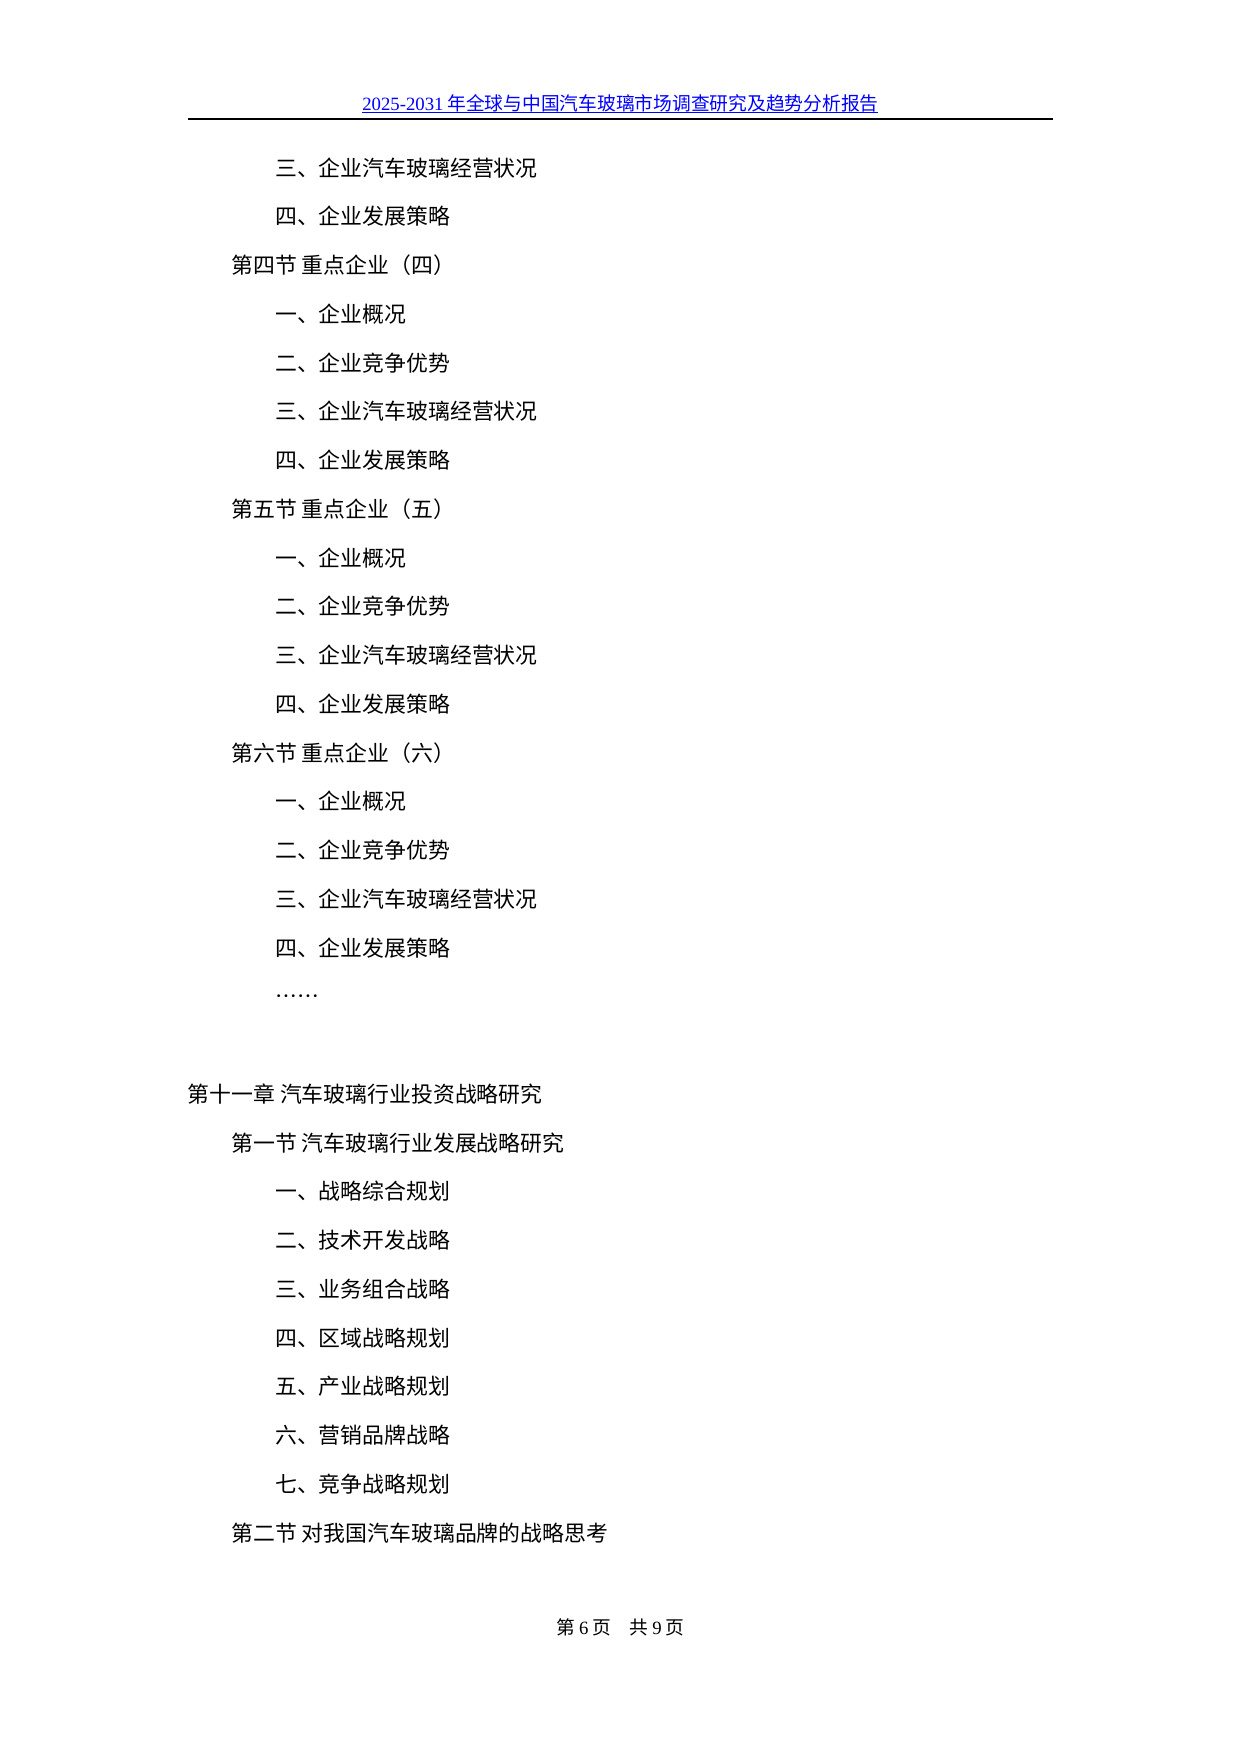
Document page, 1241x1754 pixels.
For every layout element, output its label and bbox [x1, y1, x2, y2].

text [187, 150, 1053, 1548]
